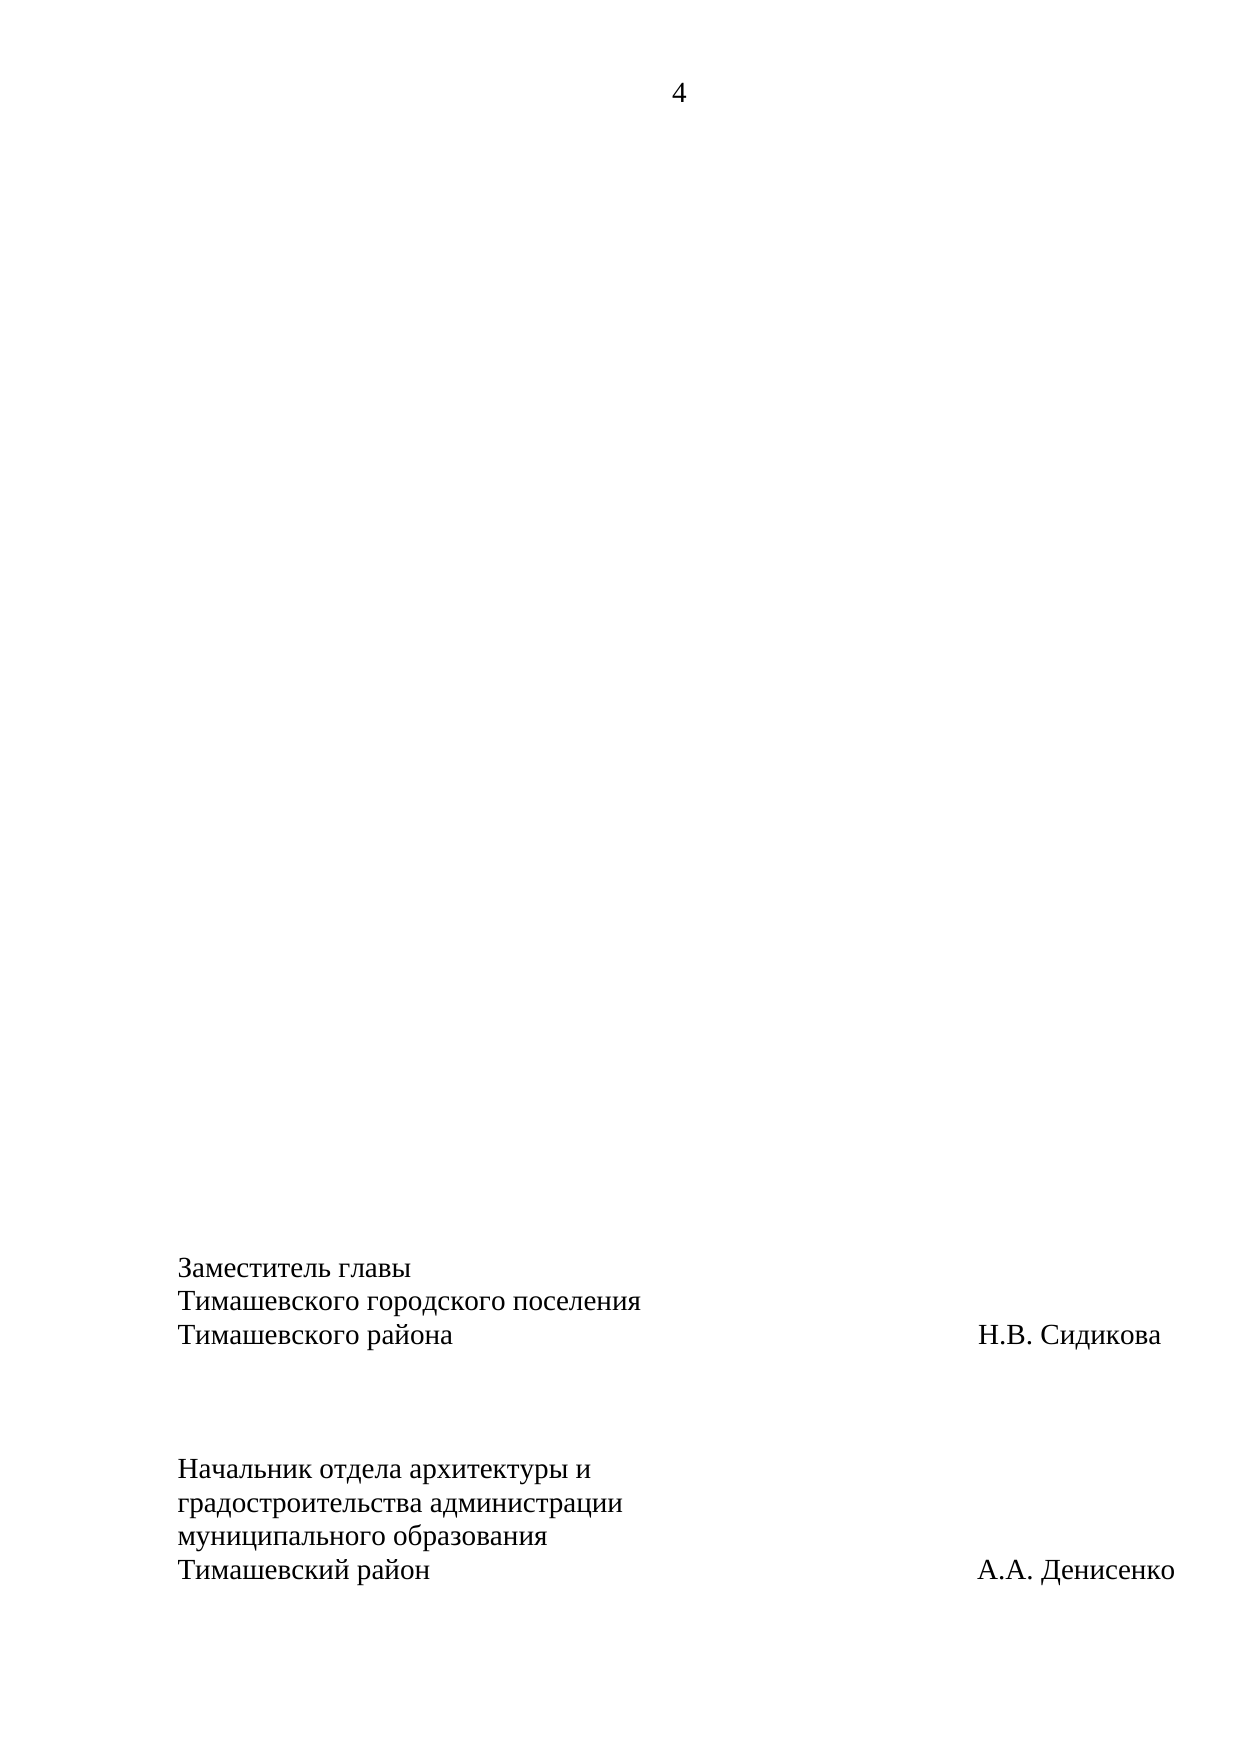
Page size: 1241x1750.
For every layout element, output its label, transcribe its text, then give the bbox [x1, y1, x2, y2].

text муниципального образования [177, 1518, 1181, 1552]
text Начальник отдела архитектуры и [177, 1451, 1181, 1485]
text градостроительства администрации [177, 1485, 1181, 1518]
text Заместитель главы [177, 1250, 1181, 1283]
text Тимашевского городского поселения [177, 1283, 1181, 1317]
text Тимашевский район А.А. Денисенко [177, 1552, 1181, 1585]
text Тимашевского района Н.В. Сидикова [177, 1317, 1181, 1351]
